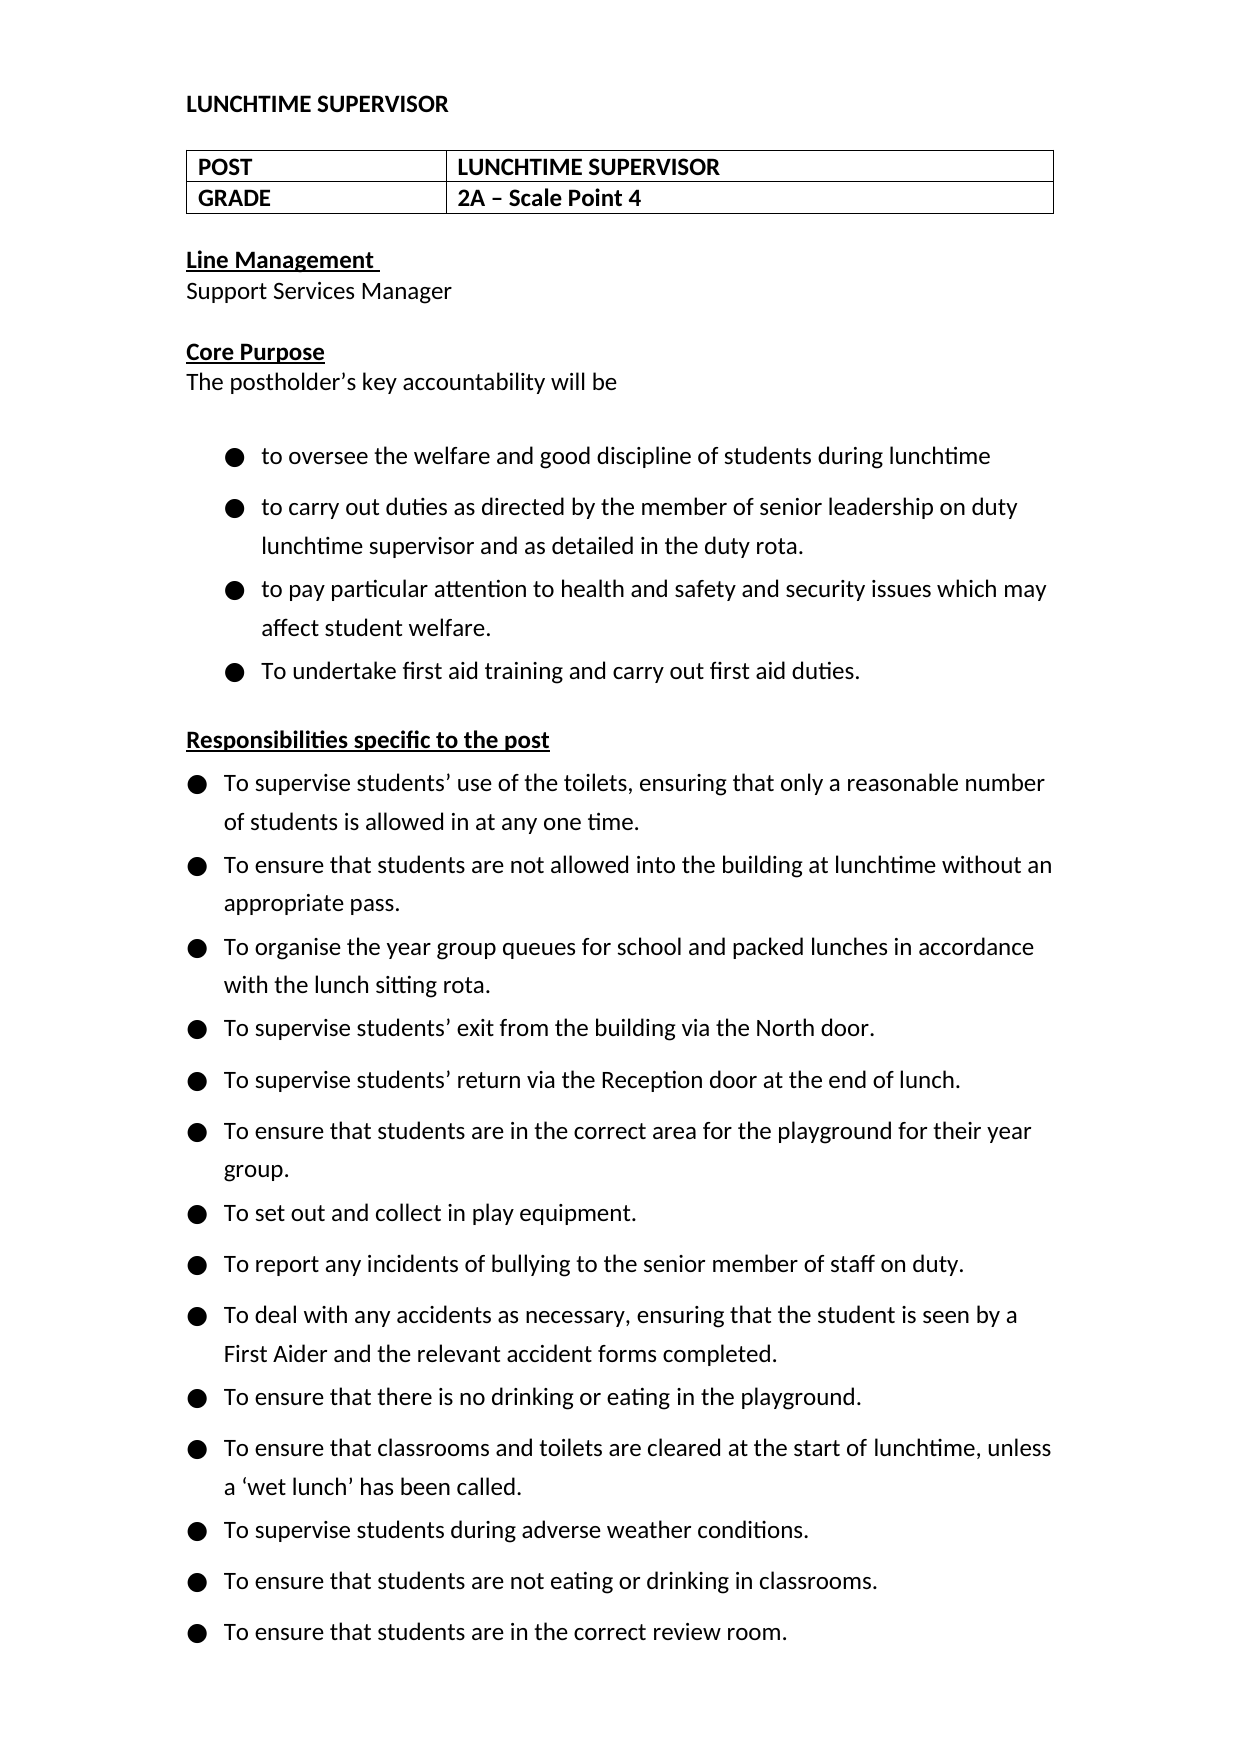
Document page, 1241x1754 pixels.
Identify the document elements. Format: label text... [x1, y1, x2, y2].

list To supervise students’ use of the toilets, ensuring that only a reasonable number of students is allowed in at any one time. [186, 754, 1054, 836]
list to pay particular attention to health and safety and security issues which may affect student welfare. [223, 560, 1054, 642]
list To ensure that students are in the correct review room. [186, 1604, 1054, 1655]
list To supervise students’ exit from the building via the North door. [186, 1000, 1054, 1051]
list To ensure that students are in the correct area for the playground for their year group. [186, 1102, 1054, 1184]
list To supervise students’ return via the Reception door at the end of lunch. [186, 1051, 1054, 1102]
list to oversee the welfare and good discipline of students during lunchtime [223, 427, 1054, 479]
list To ensure that students are not allowed into the building at lunchtime without an appropriate pass. [186, 836, 1054, 918]
table_cell 2A – Scale Point 4 [447, 182, 1053, 213]
list To report any incidents of bullying to the senior member of staff on duty. [186, 1235, 1054, 1287]
list To deal with any accidents as necessary, ensuring that the student is seen by a First Aider and the relevant accident forms completed. [186, 1287, 1054, 1368]
text The postholder’s key accountability will be [186, 366, 1054, 397]
text Support Services Manager [186, 275, 1054, 305]
text LUNCHTIME SUPERVISOR [186, 88, 1054, 119]
table_cell GRADE [187, 182, 446, 213]
text Core Purpose [186, 336, 1054, 366]
text Line Management [186, 244, 1054, 275]
table_header LUNCHTIME SUPERVISOR [447, 151, 1053, 181]
list To undertake first aid training and carry out first aid duties. [223, 642, 1054, 693]
list To ensure that students are not eating or drinking in classrooms. [186, 1553, 1054, 1604]
list To set out and collect in play equipment. [186, 1184, 1054, 1235]
text Responsibilities specific to the post [186, 724, 1054, 754]
list to carry out duties as directed by the member of senior leadership on duty lunchtime supervisor and as detailed in the duty rota. [223, 479, 1054, 560]
list To organise the year group queues for school and packed lunches in accordance with the lunch sitting rota. [186, 918, 1054, 1000]
list To ensure that there is no drinking or eating in the playground. [186, 1368, 1054, 1419]
list To supervise students during adverse weather conditions. [186, 1501, 1054, 1553]
list To ensure that classrooms and toilets are cleared at the start of lunchtime, unless a ‘wet lunch’ has been called. [186, 1419, 1054, 1501]
table_header POST [187, 151, 446, 181]
